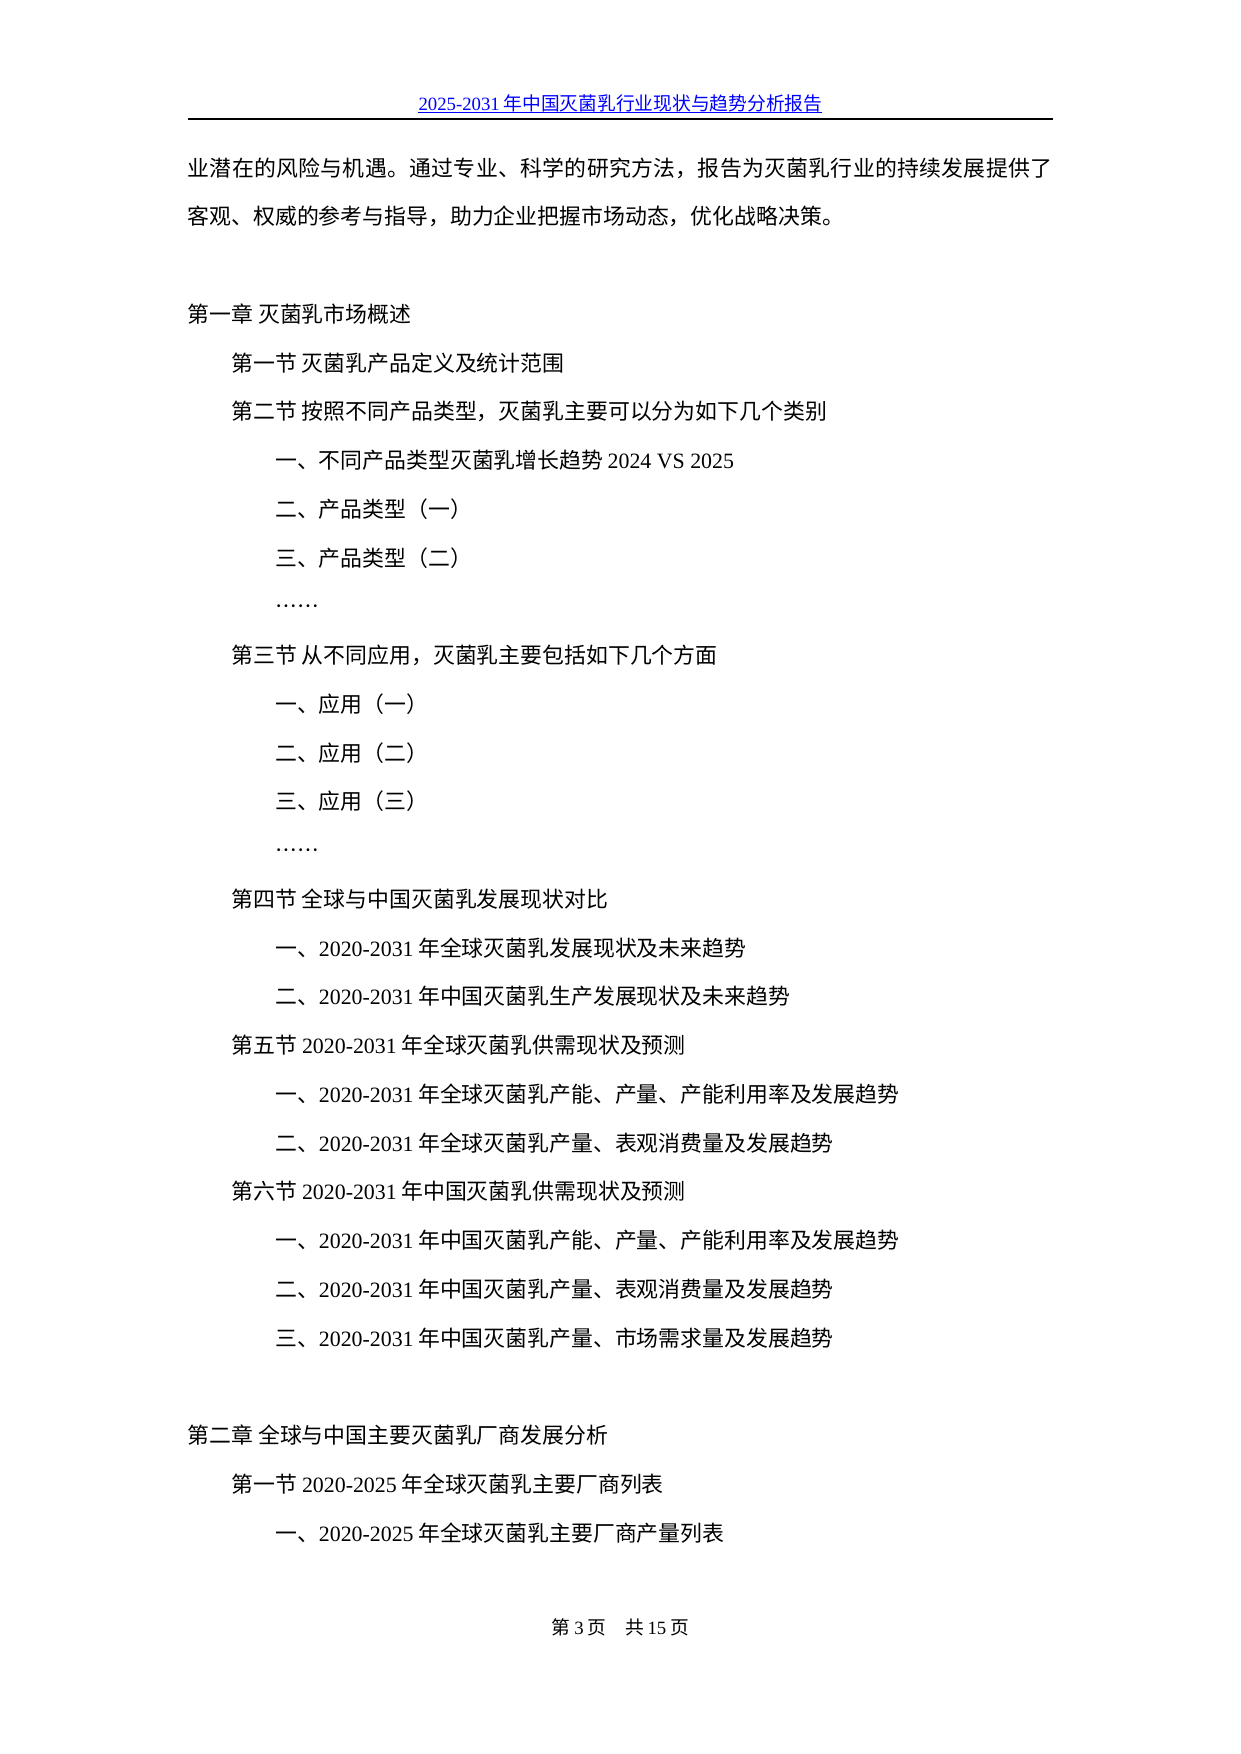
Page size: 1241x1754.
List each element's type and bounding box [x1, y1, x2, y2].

text [187, 150, 1053, 1548]
